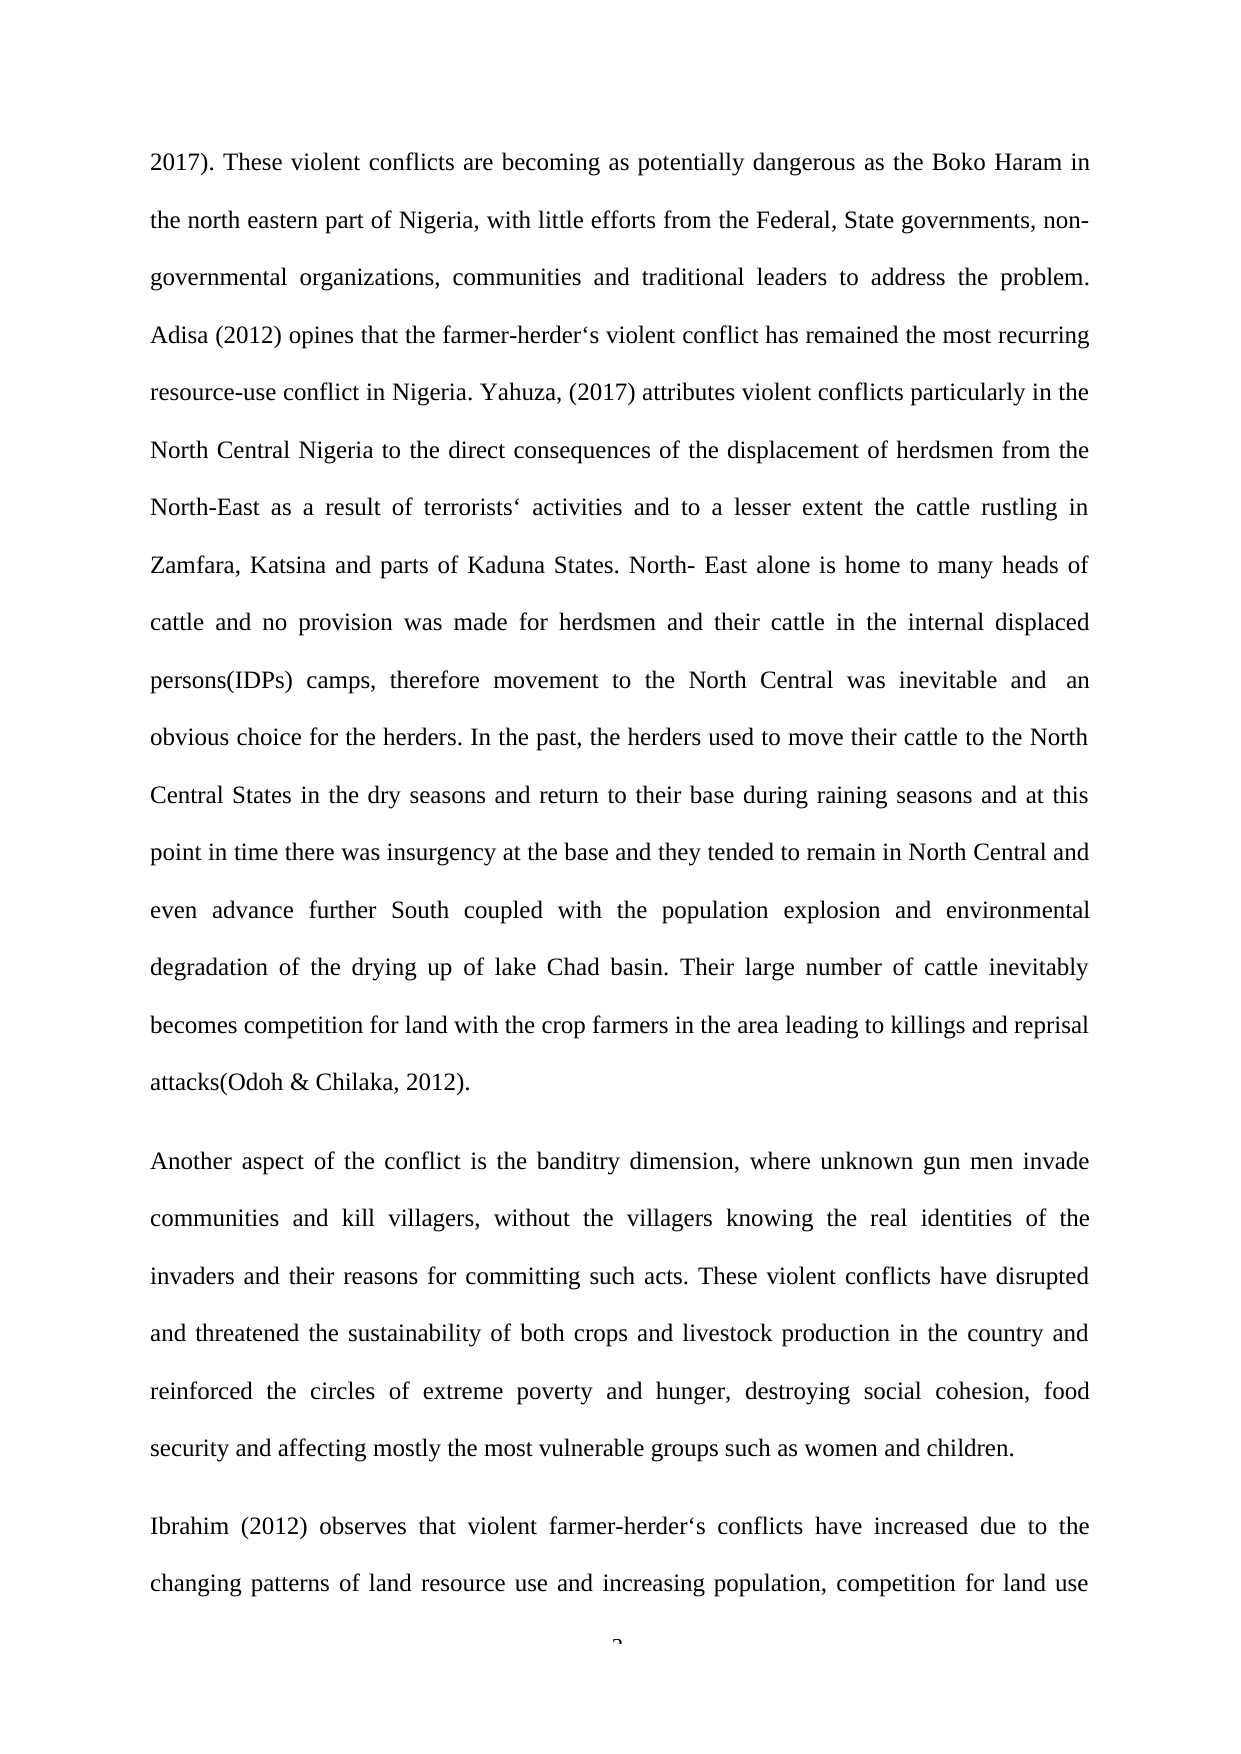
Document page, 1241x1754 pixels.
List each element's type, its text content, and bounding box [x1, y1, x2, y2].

text Ibrahim (2012) observes that violent farmer-herder‘s conflicts have increased due to the changing patterns of land resource use and increasing population, competition for land use [150, 1511, 1090, 1597]
text Another aspect of the conflict is the banditry dimension, where unknown gun men invade communities and kill villagers, without the villagers knowing the real identities of the invaders and their reasons for committing such acts. These violent conflicts have disrupted and threatened the sustainability of both crops and livestock production in the country and reinforced the circles of extreme poverty and hunger, destroying social cohesion, food security and affecting mostly the most vulnerable groups such as women and children. [150, 1146, 1090, 1462]
text 2017). These violent conflicts are becoming as potentially dangerous as the Boko Haram in the north eastern part of Nigeria, with little efforts from the Federal, State governments, non- governmental organizations, communities and traditional leaders to address the problem. Adisa (2012) opines that the farmer-herder‘s violent conflict has remained the most recurring resource-use conflict in Nigeria. Yahuza, (2017) attributes violent conflicts particularly in the North Central Nigeria to the direct consequences of the displacement of herdsmen from the North-East as a result of terrorists‘ activities and to a lesser extent the cattle rustling in Zamfara, Katsina and parts of Kaduna States. North- East alone is home to many heads of cattle and no provision was made for herdsmen and their cattle in the internal displaced persons(IDPs) camps, therefore movement to the North Central was inevitable and an obvious choice for the herders. In the past, the herders used to move their cattle to the North Central States in the dry seasons and return to their base during raining seasons and at this point in time there was insurgency at the base and they tended to remain in North Central and even advance further South coupled with the population explosion and environmental degradation of the drying up of lake Chad basin. Their large number of cattle inevitably becomes competition for land with the crop farmers in the area leading to killings and reprisal attacks(Odoh & Chilaka, 2012). [150, 147, 1091, 1096]
